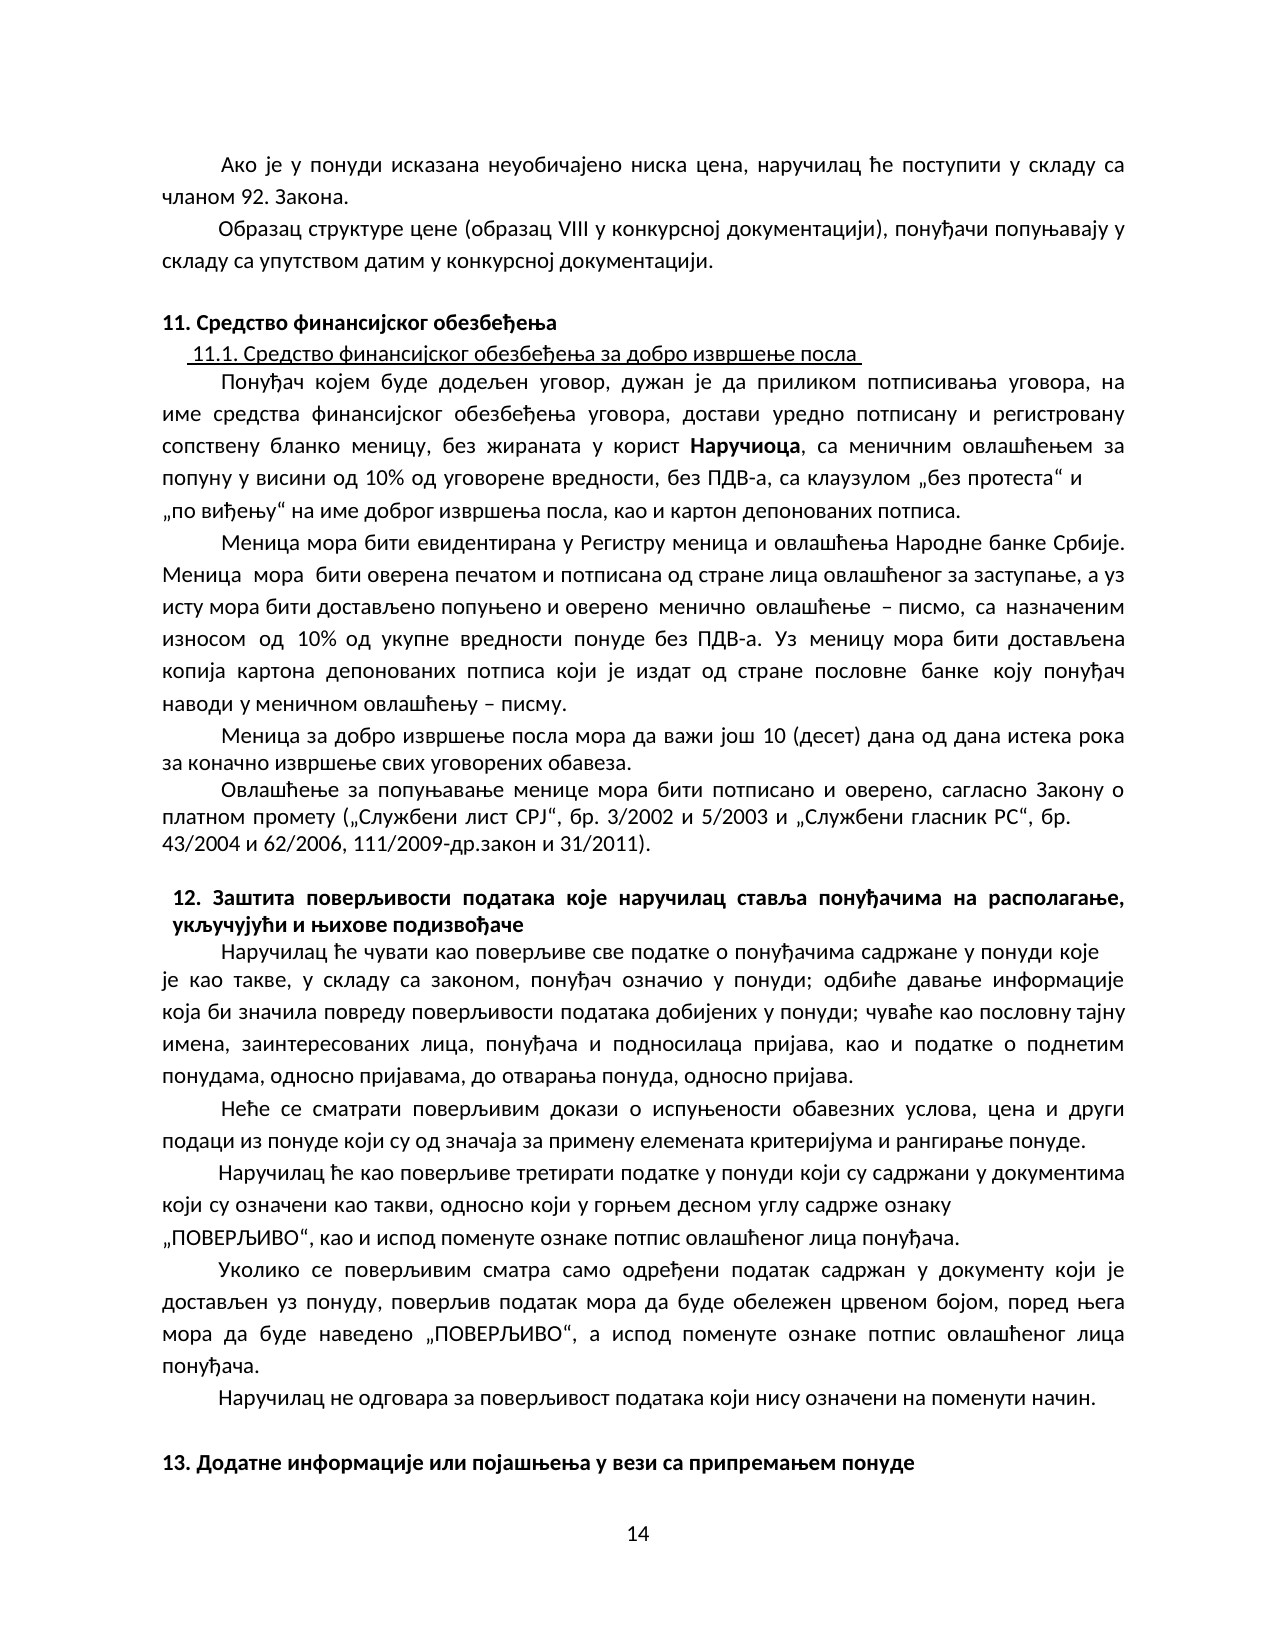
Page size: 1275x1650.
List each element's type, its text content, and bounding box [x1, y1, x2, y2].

text „ПОВЕРЉИВО“, као и испод поменуте ознаке потпис овлашћеног лица понуђача. [162, 1223, 1125, 1251]
text 43/2004 и 62/2006, 111/2009-др.закон и 31/2011). [162, 830, 1125, 857]
text 13. Додатне информације или појашњења у вези са припремањем понуде [162, 1448, 1125, 1476]
text је као такве, у складу са законом, понуђач означио у понуди; одбиће давање информације која би значила повреду поверљивости података добијених у понуди; чуваће као пословну тајну имена, заинтересованих лица, понуђача и подносилаца пријава, као и податке о поднетим понудама, односно пријавама, до отварања понуда, односно пријава. [162, 965, 1125, 1090]
text 12. Заштита поверљивости података које наручилац ставља понуђачима на располагање, укључујући и њихове подизвођаче [172, 884, 1125, 938]
text Неће се сматрати поверљивим докази о испуњености обавезних услова, цена и други подаци из понуде који су од значаја за примену елемената критеријума и рангирање понуде. [162, 1094, 1125, 1154]
text Наручилац не одговара за поверљивост података који нису означени на поменути начин. [162, 1383, 1125, 1412]
text 11. Средство финансијског обезбеђења [162, 308, 1125, 336]
text Образац структуре цене (образац VIII у конкурсној документацији), понуђачи попуњавају у складу са упутством датим у конкурсној документацији. [162, 214, 1125, 274]
text Ако је у понуди исказана неуобичајено ниска цена, наручилац ће поступити у складу са чланом 92. Закона. [162, 150, 1125, 210]
text 11.1. Средство финансијског обезбеђења за добро извршењe посла [187, 340, 1125, 367]
text Понуђач којем буде додељен уговор, дужан је да приликом потписивања уговора, на име средства финансијског обезбеђења уговора, достави уредно потписану и регистровану сопствену бланко меницу, без жираната у корист Наручиоца, са меничним овлашћењем за попуну у висини од 10% од уговорене вредности, без ПДВ-а, са клаузулом „без протеста“ и [162, 367, 1125, 492]
text „по виђењу“ на име доброг извршења посла, као и картон депонованих потписа. [162, 496, 1125, 524]
text Меница мора бити евидентирана у Регистру меница и овлашћења Народне банке Србије. Меница мора бити оверена печатом и потписана од стране лица овлашћеног за заступање, а уз исту мора бити достављено попуњено и оверено менично овлашћење – писмо, са назначеним износом од 10% од укупне вредности понуде без ПДВ-а. Уз меницу мора бити достављена копија картона депонованих потписа који је издат од стране пословне банке коју понуђач наводи у меничном овлашћењу – писму. [162, 528, 1125, 717]
text Наручилац ће као поверљиве третирати податке у понуди који су садржани у документима који су означени као такви, односно који у горњем десном углу садрже ознаку [162, 1158, 1125, 1218]
text Наручилац ће чувати као поверљиве све податке о понуђачима садржане у понуди које [221, 938, 1125, 965]
text Овлашћење за попуњавање менице мора бити потписано и оверено, сагласно Закону о платном промету („Службени лист СРЈ“, бр. 3/2002 и 5/2003 и „Службени гласник РС“, бр. [162, 776, 1125, 830]
text Меница за добро извршење посла мора да важи још 10 (десет) дана од дана истека рока за коначно извршење свих уговорених обавеза. [162, 721, 1125, 776]
text Уколико се поверљивим сматра само одређени податак садржан у документу који је достављен уз понуду, поверљив податак мора да буде обележен црвеном бојом, поред њега мора да буде наведено „ПОВЕРЉИВО“, а испод поменуте ознаке потпис овлашћеног лица понуђача. [162, 1255, 1125, 1379]
